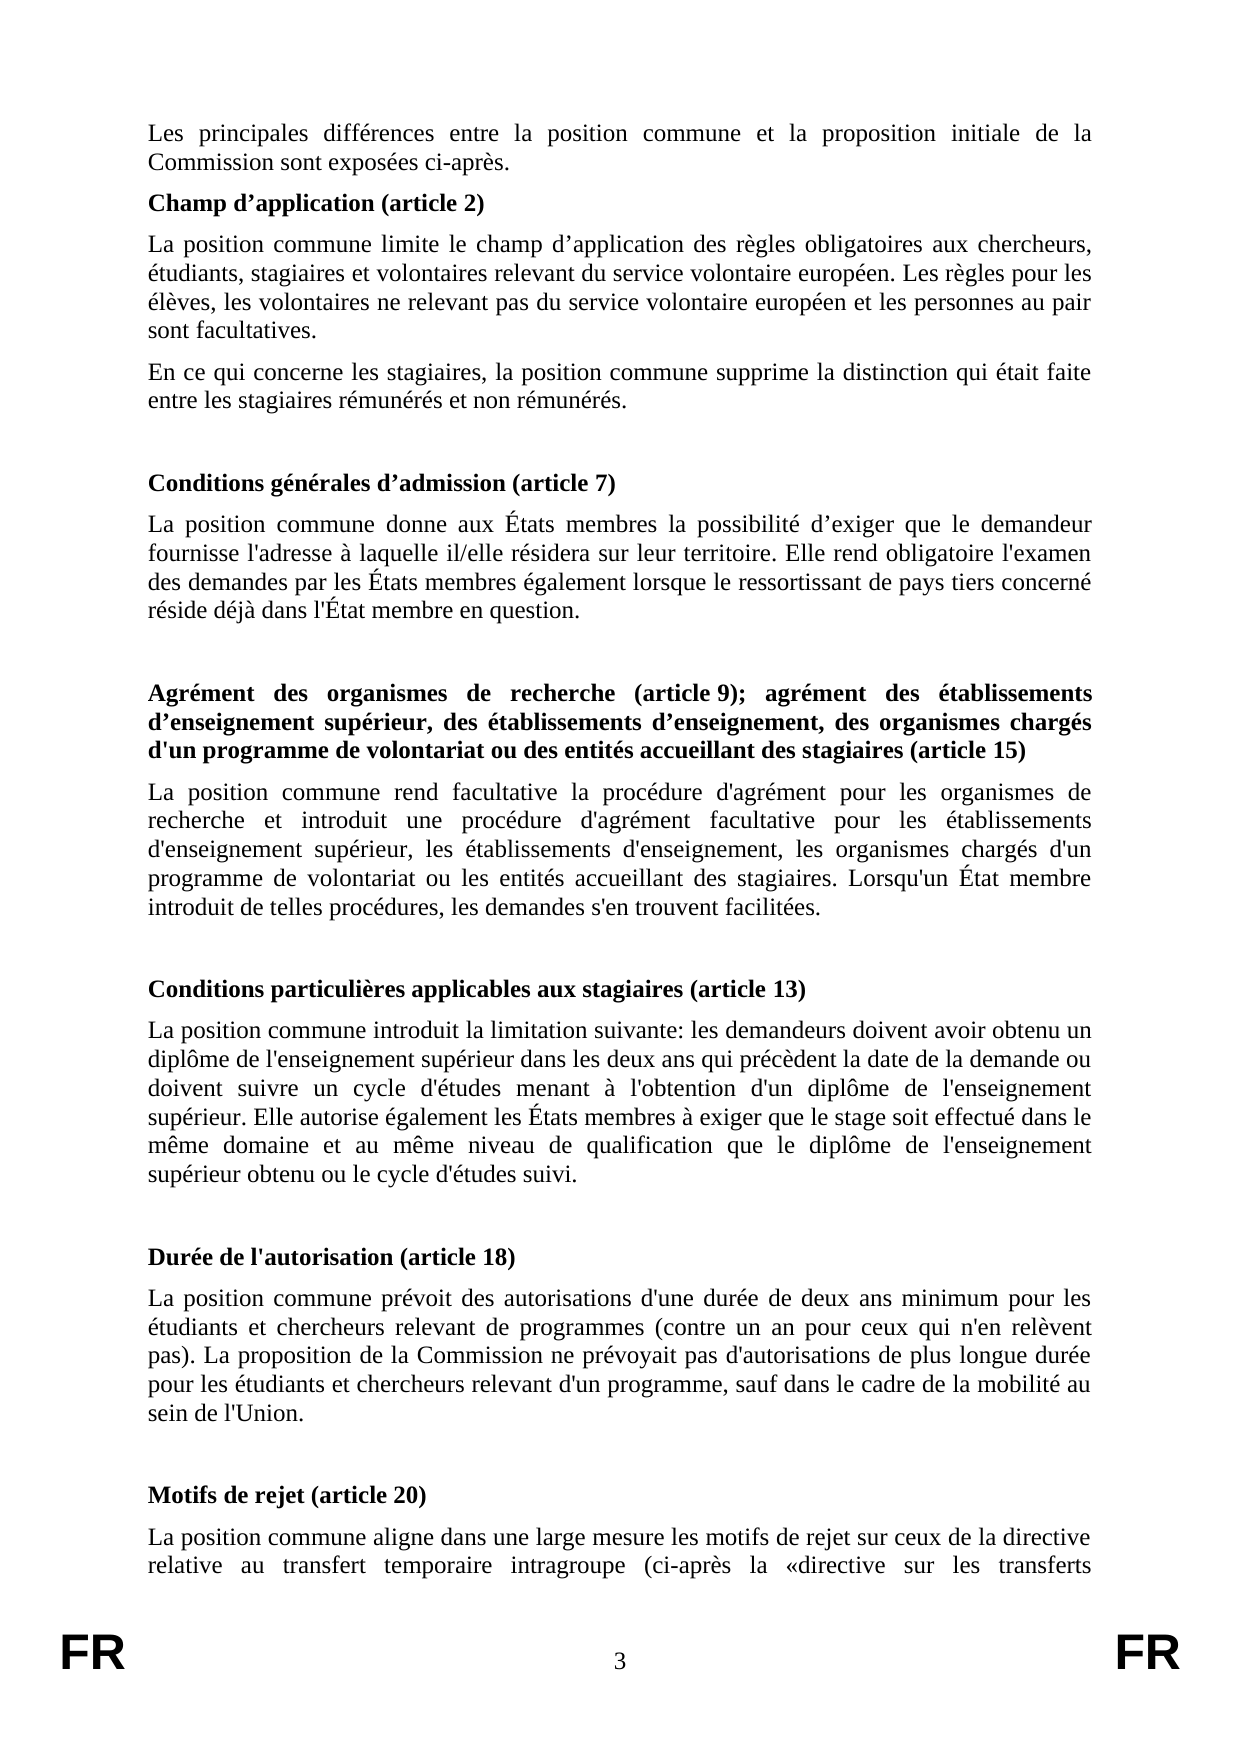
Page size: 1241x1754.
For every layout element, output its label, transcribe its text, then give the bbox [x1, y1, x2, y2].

text Conditions particulières applicables aux stagiaires (article 13) [148, 974, 1093, 1003]
text La position commune limite le champ d’application des règles obligatoires aux chercheurs, étudiants, stagiaires et volontaires relevant du service volontaire européen. Les règles pour les élèves, les volontaires ne relevant pas du service volontaire européen et les personnes au pair sont facultatives. [148, 229, 1093, 344]
text Conditions générales d’admission (article 7) [148, 468, 1093, 497]
text La position commune introduit la limitation suivante: les demandeurs doivent avoir obtenu un diplôme de l'enseignement supérieur dans les deux ans qui précèdent la date de la demande ou doivent suivre un cycle d'études menant à l'obtention d'un diplôme de l'enseignement supérieur. Elle autorise également les États membres à exiger que le stage soit effectué dans le même domaine et au même niveau de qualification que le diplôme de l'enseignement supérieur obtenu ou le cycle d'études suivi. [148, 1016, 1093, 1188]
text Champ d’application (article 2) [148, 188, 1093, 217]
text Les principales différences entre la position commune et la proposition initiale de la Commission sont exposées ci-après. [148, 118, 1093, 176]
text Durée de l'autorisation (article 18) [148, 1242, 1093, 1271]
text La position commune donne aux États membres la possibilité d’exiger que le demandeur fournisse l'adresse à laquelle il/elle résidera sur leur territoire. Elle rend obligatoire l'examen des demandes par les États membres également lorsque le ressortissant de pays tiers concerné réside déjà dans l'État membre en question. [148, 509, 1093, 624]
text En ce qui concerne les stagiaires, la position commune supprime la distinction qui était faite entre les stagiaires rémunérés et non rémunérés. [148, 357, 1093, 414]
text La position commune prévoit des autorisations d'une durée de deux ans minimum pour les étudiants et chercheurs relevant de programmes (contre un an pour ceux qui n'en relèvent pas). La proposition de la Commission ne prévoyait pas d'autorisations de plus longue durée pour les étudiants et chercheurs relevant d'un programme, sauf dans le cadre de la mobilité au sein de l'Union. [148, 1283, 1093, 1427]
text Agrément des organismes de recherche (article 9); agrément des établissements d’enseignement supérieur, des établissements d’enseignement, des organismes chargés d'un programme de volontariat ou des entités accueillant des stagiaires (article 15) [148, 678, 1093, 764]
text Motifs de rejet (article 20) [148, 1481, 1093, 1509]
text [148, 1522, 1093, 1579]
text La position commune rend facultative la procédure d'agrément pour les organismes de recherche et introduit une procédure d'agrément facultative pour les établissements d'enseignement supérieur, les établissements d'enseignement, les organismes chargés d'un programme de volontariat ou les entités accueillant des stagiaires. Lorsqu'un État membre introduit de telles procédures, les demandes s'en trouvent facilitées. [148, 777, 1093, 921]
